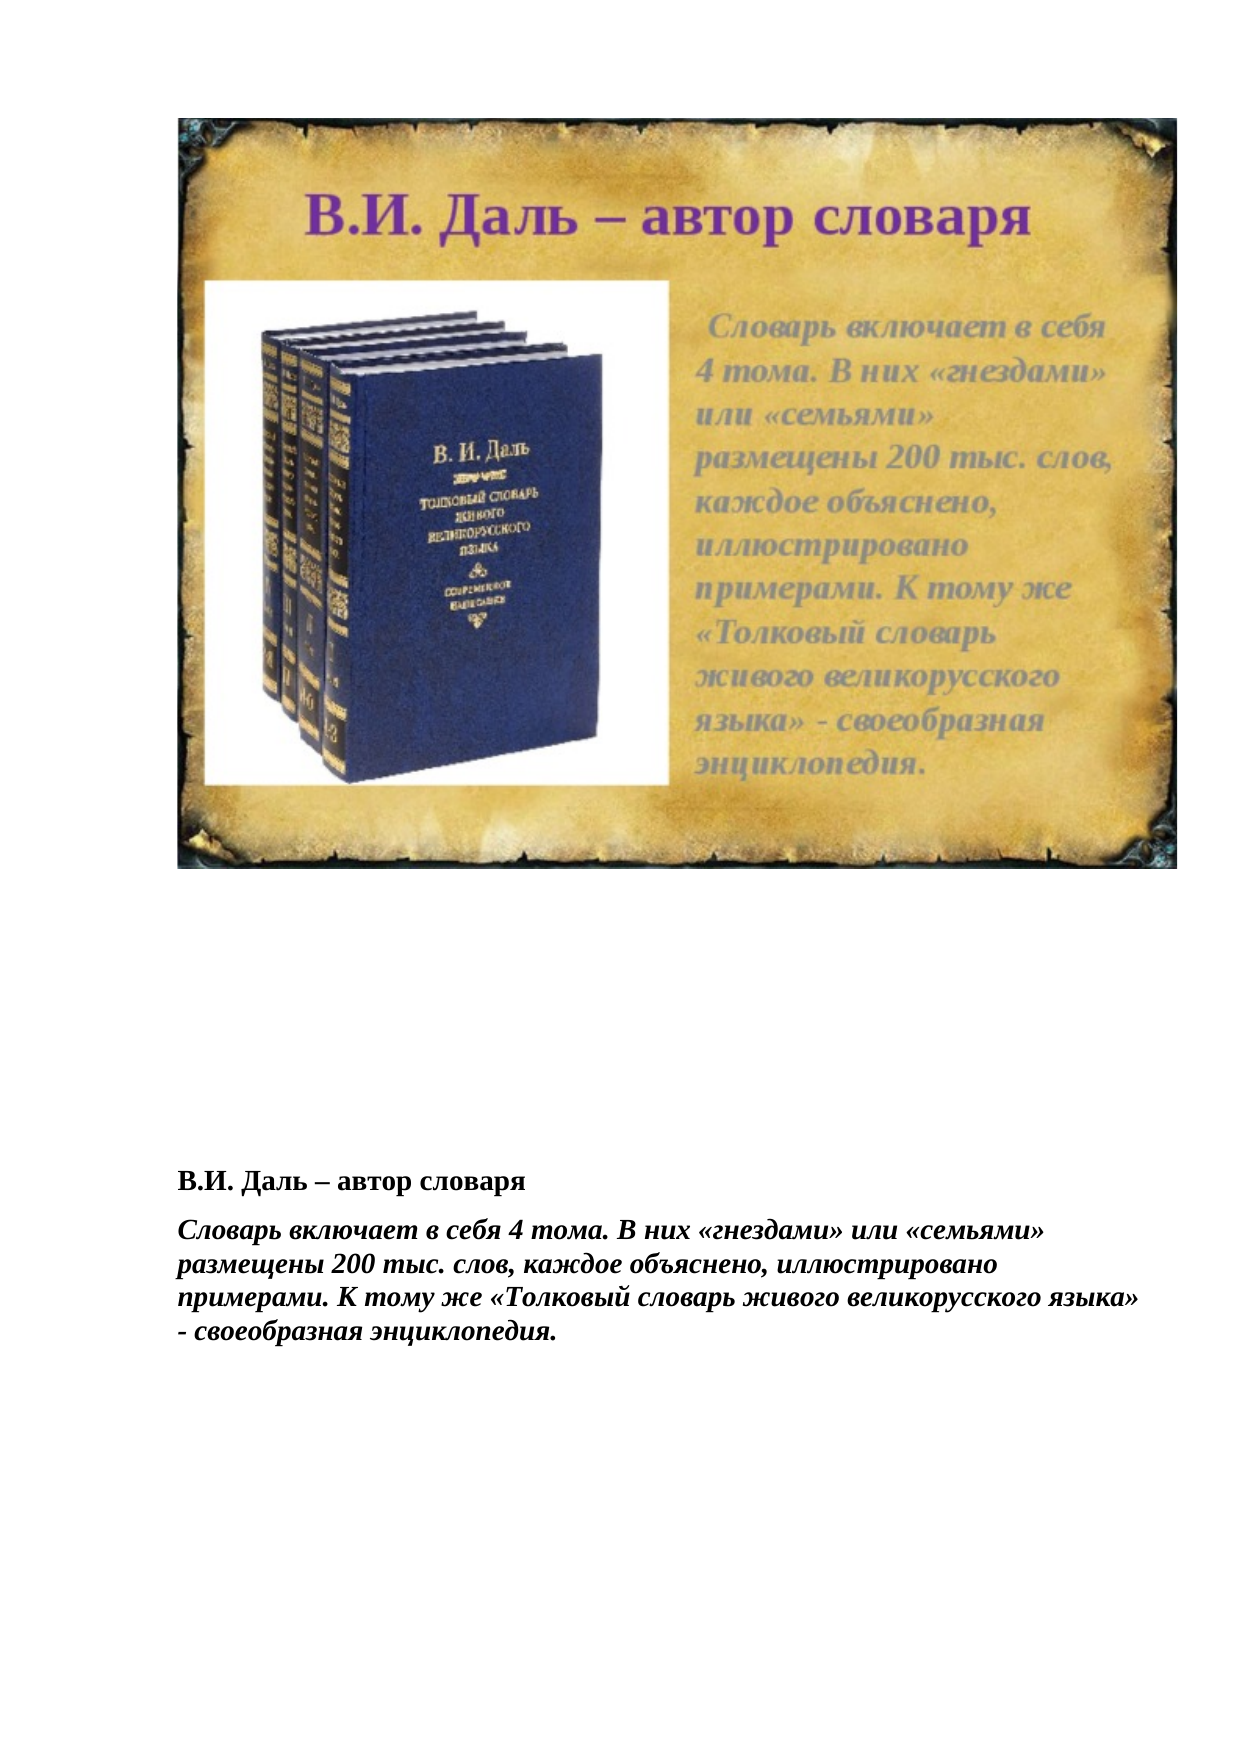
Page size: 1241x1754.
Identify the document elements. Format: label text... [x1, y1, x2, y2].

picture [177, 118, 1178, 869]
text Словарь включает в себя 4 тома. В них «гнездами» или «семьями» размещены 200 тыс. слов, каждое объяснено, иллюстрировано примерами. К тому же «Толковый словарь живого великорусского языка» - своеобразная энциклопедия. [177, 1212, 1152, 1346]
text В.И. Даль – автор словаря [177, 1163, 1152, 1197]
